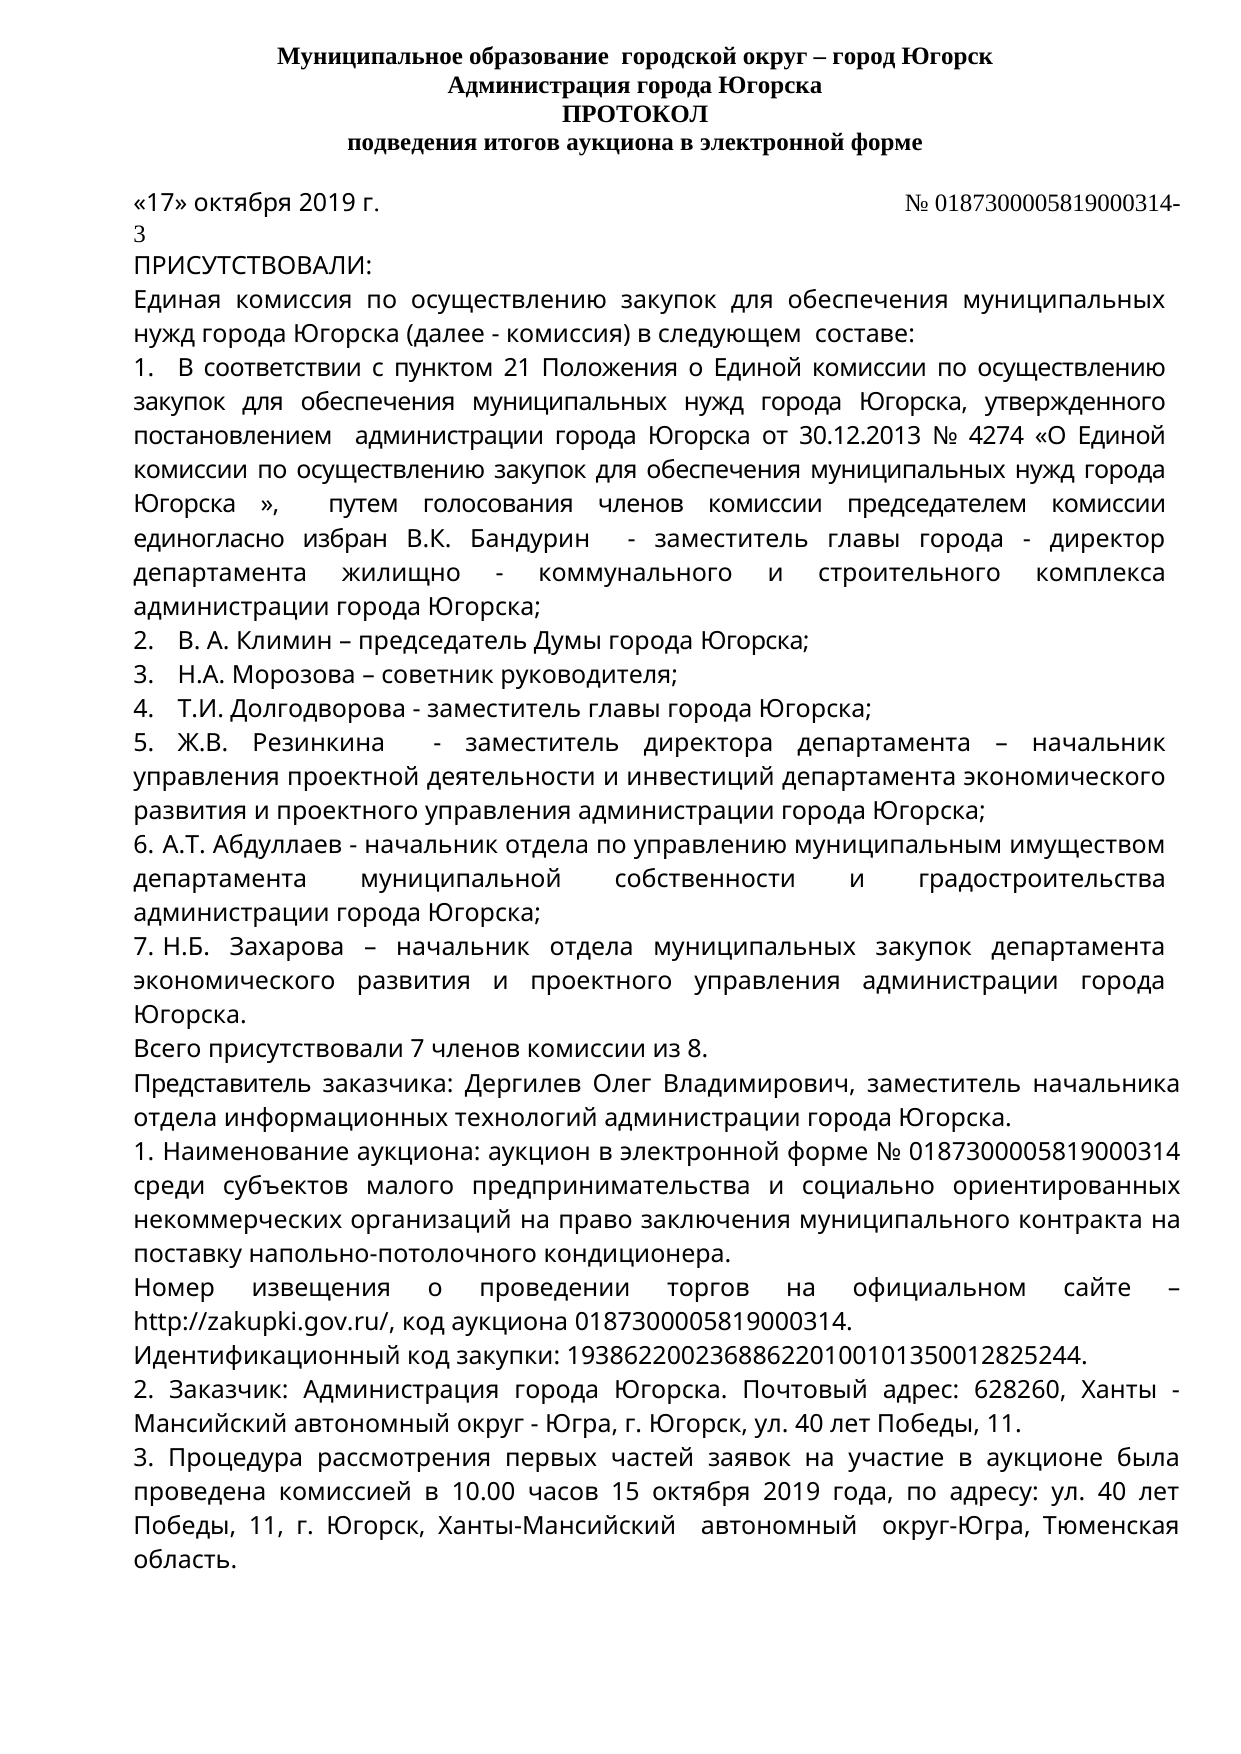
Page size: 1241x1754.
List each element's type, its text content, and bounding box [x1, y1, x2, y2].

text Номер извещения о проведении торгов на официальном сайте – http://zakupki.gov.ru/, код аукциона 0187300005819000314. [133, 1269, 1181, 1338]
text подведения итогов аукциона в электронной форме [89, 127, 1181, 156]
list Н.А. Морозова – советник руководителя; [133, 656, 1166, 691]
text 3. Процедура рассмотрения первых частей заявок на участие в аукционе была проведена комиссией в 10.00 часов 15 октября 2019 года, по адресу: ул. 40 лет Победы, 11, г. Югорск, Ханты-Мансийский автономный округ-Югра, Тюменская область. [133, 1440, 1181, 1576]
list В. А. Климин – председатель Думы города Югорска; [133, 622, 1166, 656]
list Ж.В. Резинкина - заместитель директора департамента – начальник управления проектной деятельности и инвестиций департамента экономического развития и проектного управления администрации города Югорска; [133, 724, 1166, 827]
list Наименование аукциона: аукцион в электронной форме № 0187300005819000314 среди субъектов малого предпринимательства и социально ориентированных некоммерческих организаций на право заключения муниципального контракта на поставку напольно-потолочного кондиционера. [133, 1133, 1181, 1269]
text 2. Заказчик: Администрация города Югорска. Почтовый адрес: 628260, Ханты - Мансийский автономный округ - Югра, г. Югорск, ул. 40 лет Победы, 11. [133, 1372, 1181, 1440]
text Единая комиссия по осуществлению закупок для обеспечения муниципальных нужд города Югорска (далее - комиссия) в следующем составе: [133, 282, 1166, 350]
text ПРОТОКОЛ [89, 99, 1181, 127]
text Муниципальное образование городской округ – город Югорск [89, 41, 1181, 70]
list Т.И. Долгодворова - заместитель главы города Югорска; [133, 691, 1166, 724]
text Идентификационный код закупки: 193862200236886220100101350012825244. [133, 1338, 1200, 1372]
text «17» октября 2019 г. № 0187300005819000314-3 [133, 185, 1181, 248]
list В соответствии с пунктом 21 Положения о Единой комиссии по осуществлению закупок для обеспечения муниципальных нужд города Югорска, утвержденного постановлением администрации города Югорска от 30.12.2013 № 4274 «О Единой комиссии по осуществлению закупок для обеспечения муниципальных нужд города Югорска », путем голосования членов комиссии председателем комиссии единогласно избран В.К. Бандурин - заместитель главы города - директор департамента жилищно - коммунального и строительного комплекса администрации города Югорска; [133, 350, 1166, 622]
list Н.Б. Захарова – начальник отдела муниципальных закупок департамента экономического развития и проектного управления администрации города Югорска. [133, 929, 1166, 1031]
text ПРИСУТСТВОВАЛИ: [133, 248, 1181, 282]
text Администрация города Югорска [89, 70, 1181, 99]
list Всего присутствовали 7 членов комиссии из 8. [133, 1031, 1166, 1065]
text Представитель заказчика: Дергилев Олег Владимирович, заместитель начальника отдела информационных технологий администрации города Югорска. [133, 1065, 1181, 1133]
list А.Т. Абдуллаев - начальник отдела по управлению муниципальным имуществом департамента муниципальной собственности и градостроительства администрации города Югорска; [133, 827, 1166, 929]
